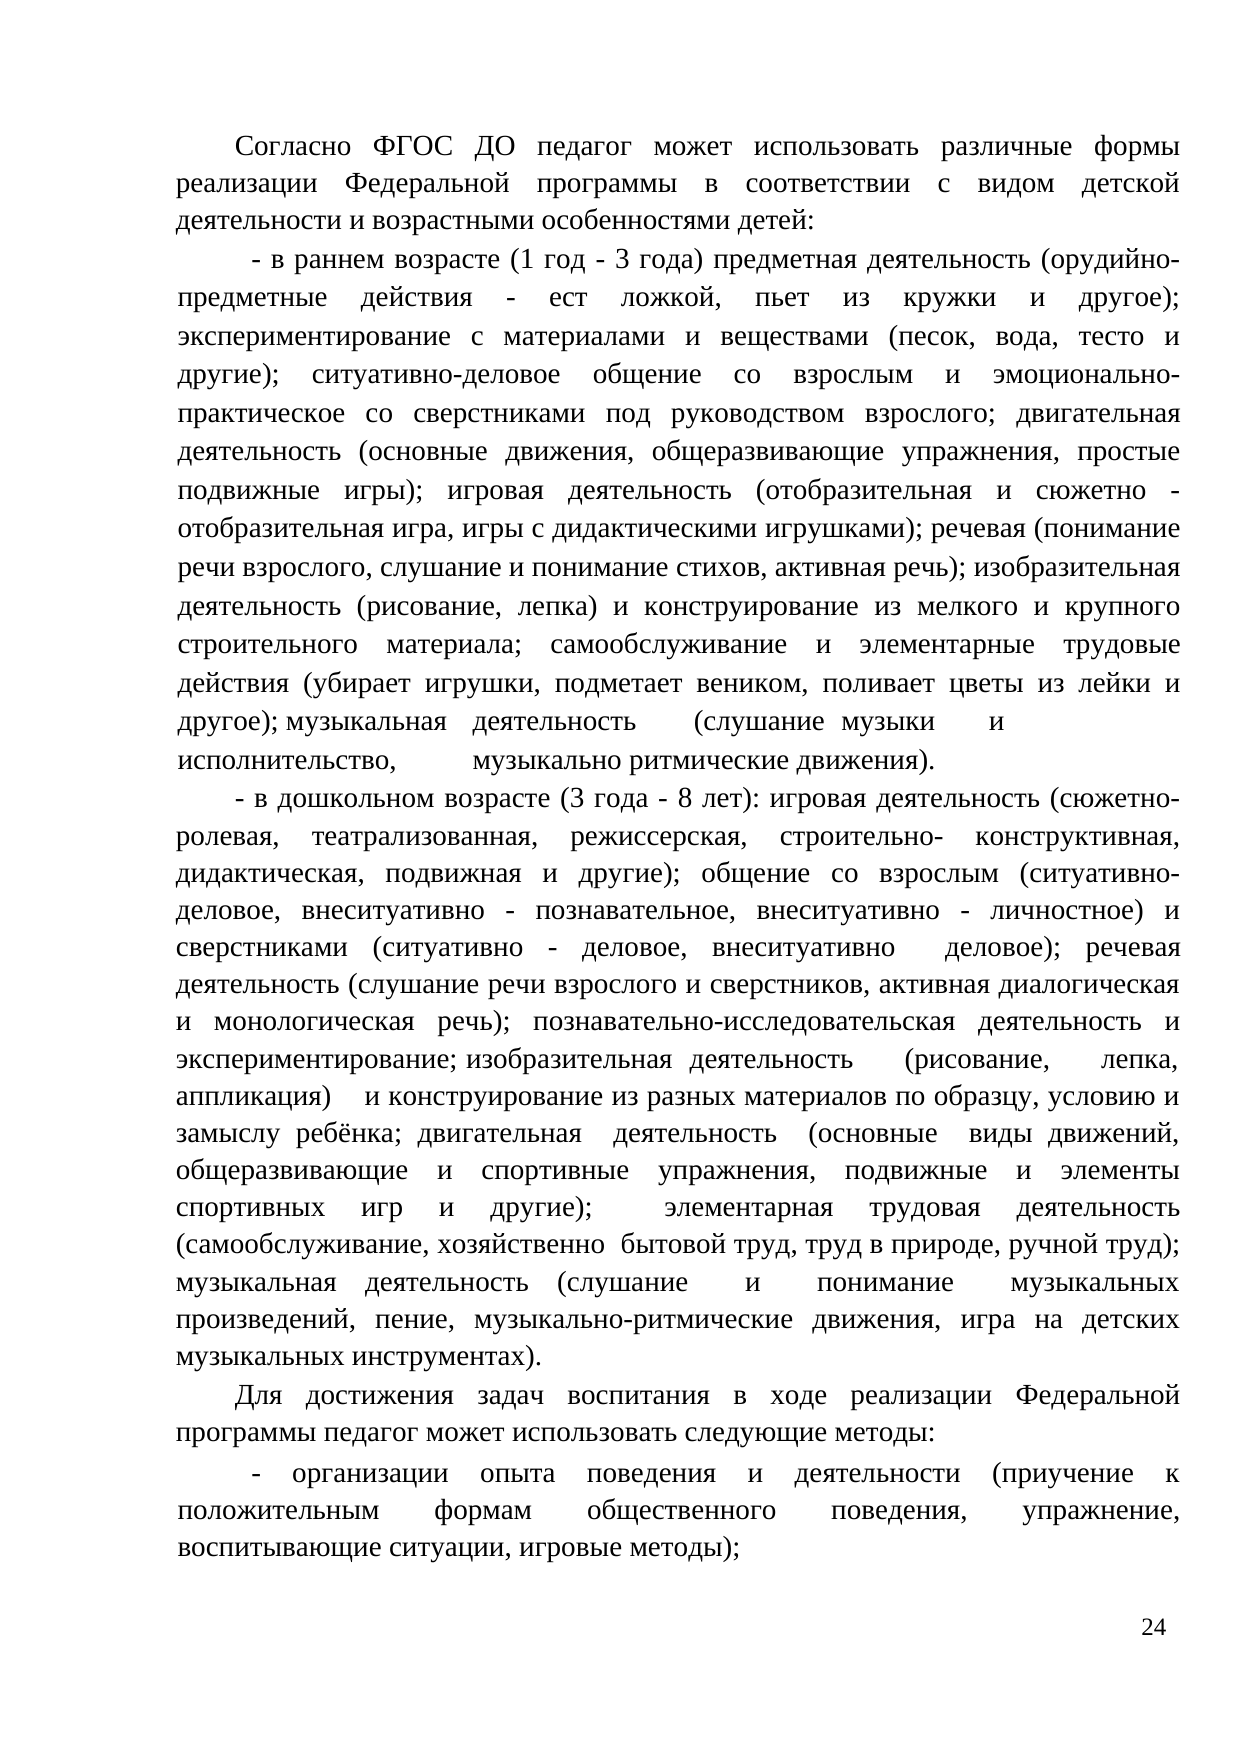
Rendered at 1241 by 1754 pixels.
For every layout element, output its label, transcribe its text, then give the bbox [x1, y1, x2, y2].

text Согласно ФГОС ДО педагог может использовать различные формы реализации Федеральной программы в соответствии с видом детской деятельности и возрастными особенностями детей: [176, 128, 1181, 236]
text - организации опыта поведения и деятельности (приучение к положительным формам общественного поведения, упражнение, воспитывающие ситуации, игровые методы); [177, 1455, 1181, 1563]
text - в раннем возрасте (1 год - 3 года) предметная деятельность (орудийно-предметные действия - ест ложкой, пьет из кружки и другое); экспериментирование с материалами и веществами (песок, вода, тесто и другие); ситуативно-деловое общение со взрослым и эмоционально-практическое со сверстниками под руководством взрослого; двигательная деятельность (основные движения, общеразвивающие упражнения, простые подвижные игры); игровая деятельность (отобразительная и сюжетно - отобразительная игра, игры с дидактическими игрушками); речевая (понимание речи взрослого, слушание и понимание стихов, активная речь); изобразительная деятельность (рисование, лепка) и конструирование из мелкого и крупного строительного материала; самообслуживание и элементарные трудовые действия (убирает игрушки, подметает веником, поливает цветы из лейки и другое); музыкальная деятельность (слушание музыки и [177, 241, 1181, 737]
text Для достижения задач воспитания в ходе реализации Федеральной программы педагог может использовать следующие методы: [176, 1377, 1181, 1448]
text исполнительство, музыкально­ ритмические движения). [177, 742, 1181, 775]
text - в дошкольном возрасте (3 года - 8 лет): игровая деятельность (сюжетно-ролевая, театрализованная, режиссерская, строительно- конструктивная, дидактическая, подвижная и другие); общение со взрослым (ситуативно-деловое, внеситуативно - познавательное, внеситуативно - личностное) и сверстниками (ситуативно - деловое, внеситуативно ­ деловое); речевая деятельность (слушание речи взрослого и сверстников, активная диалогическая и монологическая речь); познавательно-исследовательская деятельность и экспериментирование; изобразительная деятельность (рисование, лепка, аппликация) и конструирование из разных материалов по образцу, условию и замыслу ребёнка; двигательная деятельность (основные виды движений, общеразвивающие и спортивные упражнения, подвижные и элементы спортивных игр и другие); элементарная трудовая деятельность (самообслуживание, хозяйственно ­ бытовой труд, труд в природе, ручной труд); музыкальная деятельность (слушание и понимание музыкальных произведений, пение, музыкально-ритмические движения, игра на детских музыкальных инструментах). [176, 780, 1181, 1372]
